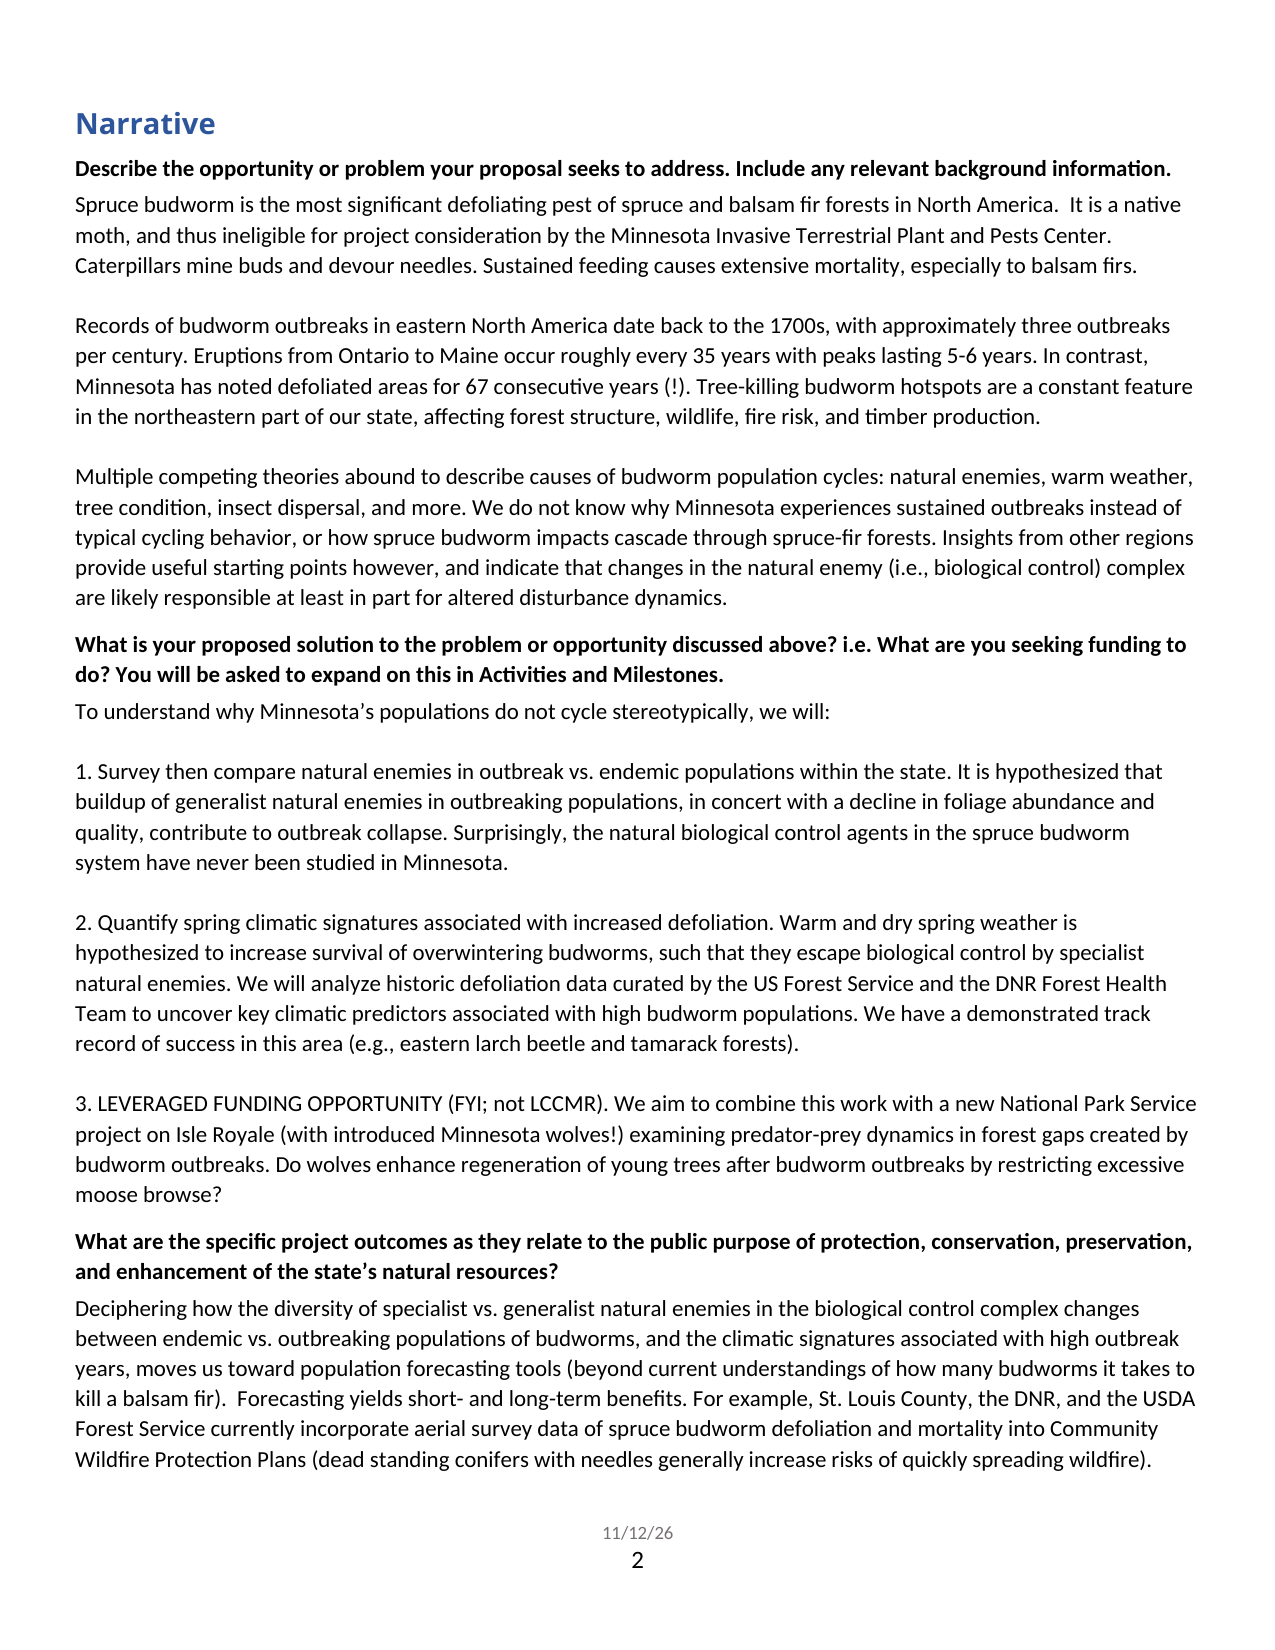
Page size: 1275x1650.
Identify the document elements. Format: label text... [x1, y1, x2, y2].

text What are the specific project outcomes as they relate to the public purpose of protection, conservation, preservation, and enhancement of the state’s natural resources? [75, 1227, 1200, 1285]
text Describe the opportunity or problem your proposal seeks to address. Include any relevant background information. [75, 154, 1200, 182]
text To understand why Minnesota’s populations do not cycle stereotypically, we will: 1. Survey then compare natural enemies in outbreak vs. endemic populations within the state. It is hypothesized that buildup of generalist natural enemies in outbreaking populations, in concert with a decline in foliage abundance and quality, contribute to outbreak collapse. Surprisingly, the natural biological control agents in the spruce budworm system have never been studied in Minnesota. 2. Quantify spring climatic signatures associated with increased defoliation. Warm and dry spring weather is hypothesized to increase survival of overwintering budworms, such that they escape biological control by specialist natural enemies. We will analyze historic defoliation data curated by the US Forest Service and the DNR Forest Health Team to uncover key climatic predictors associated with high budworm populations. We have a demonstrated track record of success in this area (e.g., eastern larch beetle and tamarack forests). 3. LEVERAGED FUNDING OPPORTUNITY (FYI; not LCCMR). We aim to combine this work with a new National Park Service project on Isle Royale (with introduced Minnesota wolves!) examining predator-prey dynamics in forest gaps created by budworm outbreaks. Do wolves enhance regeneration of young trees after budworm outbreaks by restricting excessive moose browse? [75, 697, 1200, 1208]
text What is your proposed solution to the problem or opportunity discussed above? i.e. What are you seeking funding to do? You will be asked to expand on this in Activities and Milestones. [75, 630, 1200, 688]
subtitle Narrative [75, 103, 1200, 143]
text Spruce budworm is the most significant defoliating pest of spruce and balsam fir forests in North America. It is a native moth, and thus ineligible for project consideration by the Minnesota Invasive Terrestrial Plant and Pests Center. Caterpillars mine buds and devour needles. Sustained feeding causes extensive mortality, especially to balsam firs. Records of budworm outbreaks in eastern North America date back to the 1700s, with approximately three outbreaks per century. Eruptions from Ontario to Maine occur roughly every 35 years with peaks lasting 5-6 years. In contrast, Minnesota has noted defoliated areas for 67 consecutive years (!). Tree-killing budworm hotspots are a constant feature in the northeastern part of our state, affecting forest structure, wildlife, fire risk, and timber production. Multiple competing theories abound to describe causes of budworm population cycles: natural enemies, warm weather, tree condition, insect dispersal, and more. We do not know why Minnesota experiences sustained outbreaks instead of typical cycling behavior, or how spruce budworm impacts cascade through spruce-fir forests. Insights from other regions provide useful starting points however, and indicate that changes in the natural enemy (i.e., biological control) complex are likely responsible at least in part for altered disturbance dynamics. [75, 191, 1200, 611]
text Deciphering how the diversity of specialist vs. generalist natural enemies in the biological control complex changes between endemic vs. outbreaking populations of budworms, and the climatic signatures associated with high outbreak years, moves us toward population forecasting tools (beyond current understandings of how many budworms it takes to kill a balsam fir). Forecasting yields short- and long-term benefits. For example, St. Louis County, the DNR, and the USDA Forest Service currently incorporate aerial survey data of spruce budworm defoliation and mortality into Community Wildfire Protection Plans (dead standing conifers with needles generally increase risks of quickly spreading wildfire). [75, 1294, 1200, 1473]
